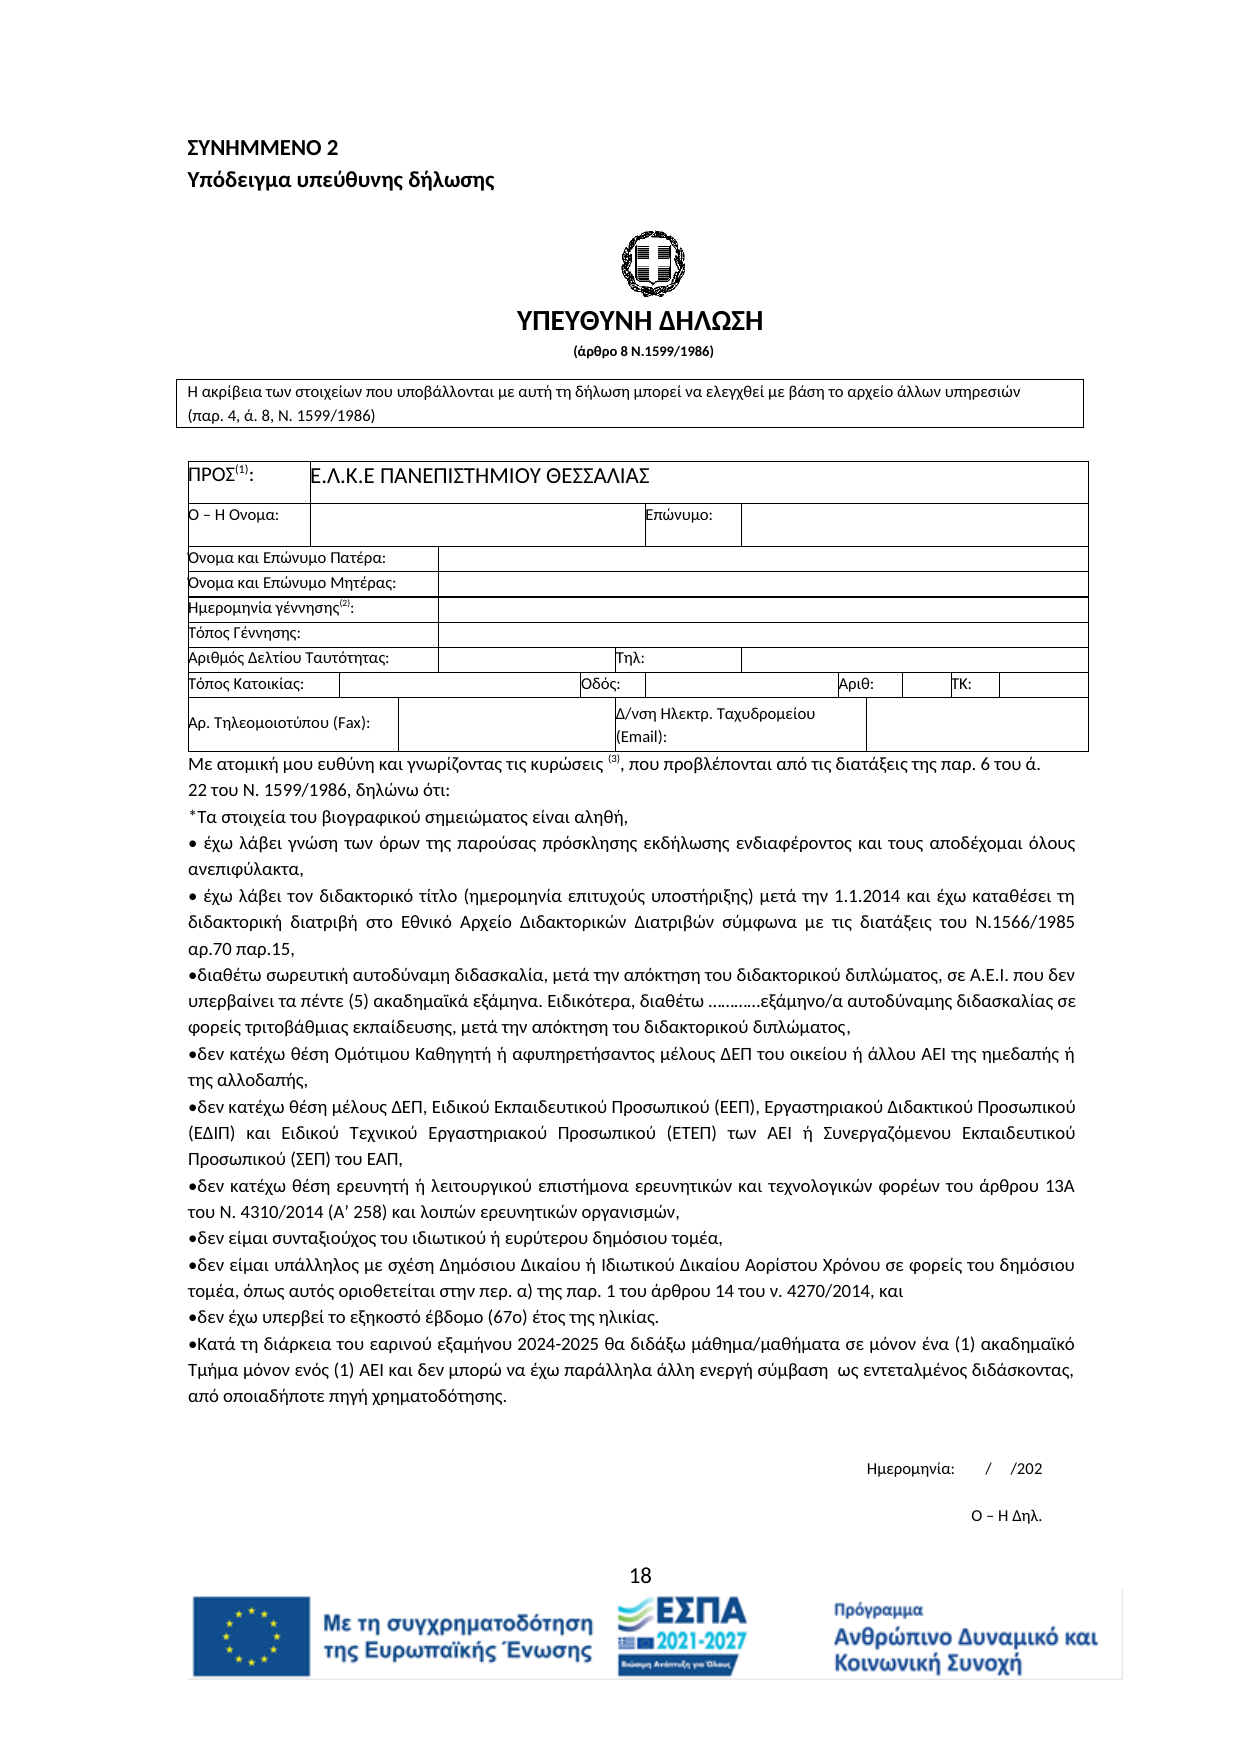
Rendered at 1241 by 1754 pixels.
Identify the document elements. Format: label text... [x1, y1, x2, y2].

table_cell [439, 598, 1088, 622]
table_cell [439, 572, 1088, 596]
text Η ακρίβεια των στοιχείων που υποβάλλονται με αυτή τη δήλωση μπορεί να ελεγχθεί με βάση το αρχείο άλλων υπηρεσιών (παρ. 4, ά. 8, Ν. 1599/1986) [177, 380, 1083, 427]
text Ημερομηνία: / /202 [187, 1458, 1042, 1478]
table_cell [439, 623, 1088, 647]
table_header ΠΡΟΣ(1): [189, 462, 310, 503]
table_cell *Τα στοιχεία του βιογραφικού σημειώματος είναι αληθή, • έχω λάβει γνώση των όρων της παρούσας πρόσκλησης εκδήλωσης ενδιαφέροντος και τους αποδέχομαι όλους ανεπιφύλακτα, • έχω λάβει τον διδακτορικό τίτλο (ημερομηνία επιτυχούς υποστήριξης) μετά την 1.1.2014 και έχω καταθέσει τη διδακτορική διατριβή στο Εθνικό Αρχείο Διδακτορικών Διατριβών σύμφωνα με τις διατάξεις του Ν.1566/1985 αρ.70 παρ.15, •διαθέτω σωρευτική αυτοδύναμη διδασκαλία, μετά την απόκτηση του διδακτορικού διπλώματος, σε Α.Ε.Ι. που δεν υπερβαίνει τα πέντε (5) ακαδημαϊκά εξάμηνα. Ειδικότερα, διαθέτω …………εξάμηνο/α αυτοδύναμης διδασκαλίας σε φορείς τριτοβάθμιας εκπαίδευσης, μετά την απόκτηση του διδακτορικού διπλώματος, •δεν κατέχω θέση Ομότιμου Καθηγητή ή αφυπηρετήσαντος μέλους ΔΕΠ του οικείου ή άλλου ΑΕΙ της ημεδαπής ή της αλλοδαπής, •δεν κατέχω θέση μέλους ΔΕΠ, Ειδικού Εκπαιδευτικού Προσωπικού (ΕΕΠ), Εργαστηριακού Διδακτικού Προσωπικού (ΕΔΙΠ) και Ειδικού Τεχνικού Εργαστηριακού Προσωπικού (ΕΤΕΠ) των ΑΕΙ ή Συνεργαζόμενου Εκπαιδευτικού Προσωπικού (ΣΕΠ) του ΕΑΠ, •δεν κατέχω θέση ερευνητή ή λειτουργικού επιστήμονα ερευνητικών και τεχνολογικών φορέων του άρθρου 13Α του Ν. 4310/2014 (Α’ 258) και λοιπών ερευνητικών οργανισμών, •δεν είμαι συνταξιούχος του ιδιωτικού ή ευρύτερου δημόσιου τομέα, •δεν είμαι υπάλληλος με σχέση Δημόσιου Δικαίου ή Ιδιωτικού Δικαίου Αορίστου Χρόνου σε φορείς του δημόσιου τομέα, όπως αυτός οριοθετείται στην περ. α) της παρ. 1 του άρθρου 14 του ν. 4270/2014, και •δεν έχω υπερβεί το εξηκοστό έβδομο (67ο) έτος της ηλικίας. •Κατά τη διάρκεια του εαρινού εξαμήνου 2024-2025 θα διδάξω μάθημα/μαθήματα σε μόνον ένα (1) ακαδημαϊκό Τμήμα μόνον ενός (1) ΑΕΙ και δεν μπορώ να έχω παράλληλα άλλη ενεργή σύμβαση ως εντεταλμένος διδάσκοντας, από οποιαδήποτε πηγή χρηματοδότησης. [188, 805, 1088, 1411]
text Υπόδειγμα υπεύθυνης δήλωσης [187, 165, 1093, 193]
picture [187, 1589, 1124, 1681]
text Ο – Η Δηλ. [187, 1505, 1042, 1525]
table_cell Οδός: [581, 673, 645, 697]
table_header [188, 230, 1118, 302]
table_cell Ημερομηνία γέννησης(2): [189, 598, 438, 622]
table_cell Δ/νση Ηλεκτρ. Ταχυδρομείου (Εmail): [616, 698, 866, 751]
table_cell [646, 673, 838, 697]
table_cell Τόπος Γέννησης: [189, 623, 438, 647]
table_cell Αριθ: [839, 673, 902, 697]
table_cell Ο – Η Όνομα: [189, 504, 310, 546]
table_cell [399, 698, 615, 751]
text ΣΥΝΗΜΜΕΝΟ 2 [187, 133, 1093, 161]
table_cell Τηλ: [616, 648, 741, 672]
table_cell Αρ. Τηλεομοιοτύπου (Fax): [189, 698, 398, 751]
table_cell Με ατομική μου ευθύνη και γνωρίζοντας τις κυρώσεις (3), που προβλέπονται από τις διατάξεις της παρ. 6 του ά. 22 του Ν. 1599/1986, δηλώνω ότι: [188, 752, 1088, 805]
table_cell [340, 673, 580, 697]
table_cell [742, 504, 1088, 546]
table_cell [742, 648, 1088, 672]
table_cell Αριθμός Δελτίου Ταυτότητας: [189, 648, 438, 672]
text ΥΠΕΥΘΥΝΗ ΔΗΛΩΣΗ [187, 302, 1093, 337]
table_cell [867, 698, 1088, 751]
table_cell [439, 547, 1088, 571]
table_cell [439, 648, 615, 672]
table_cell ΤΚ: [952, 673, 999, 697]
table_cell Επώνυμο: [646, 504, 741, 546]
table_cell [1000, 673, 1088, 697]
table_cell [903, 673, 951, 697]
picture [619, 229, 687, 298]
table_cell Τόπος Κατοικίας: [189, 673, 339, 697]
table_header Ε.Λ.Κ.Ε ΠΑΝΕΠΙΣΤΗΜΙΟΥ ΘΕΣΣΑΛΙΑΣ [311, 462, 1088, 503]
text (άρθρο 8 Ν.1599/1986) [187, 343, 1093, 373]
table_cell [311, 504, 645, 546]
table_cell Όνομα και Επώνυμο Μητέρας: [189, 572, 438, 596]
table_cell Όνομα και Επώνυμο Πατέρα: [189, 547, 438, 571]
